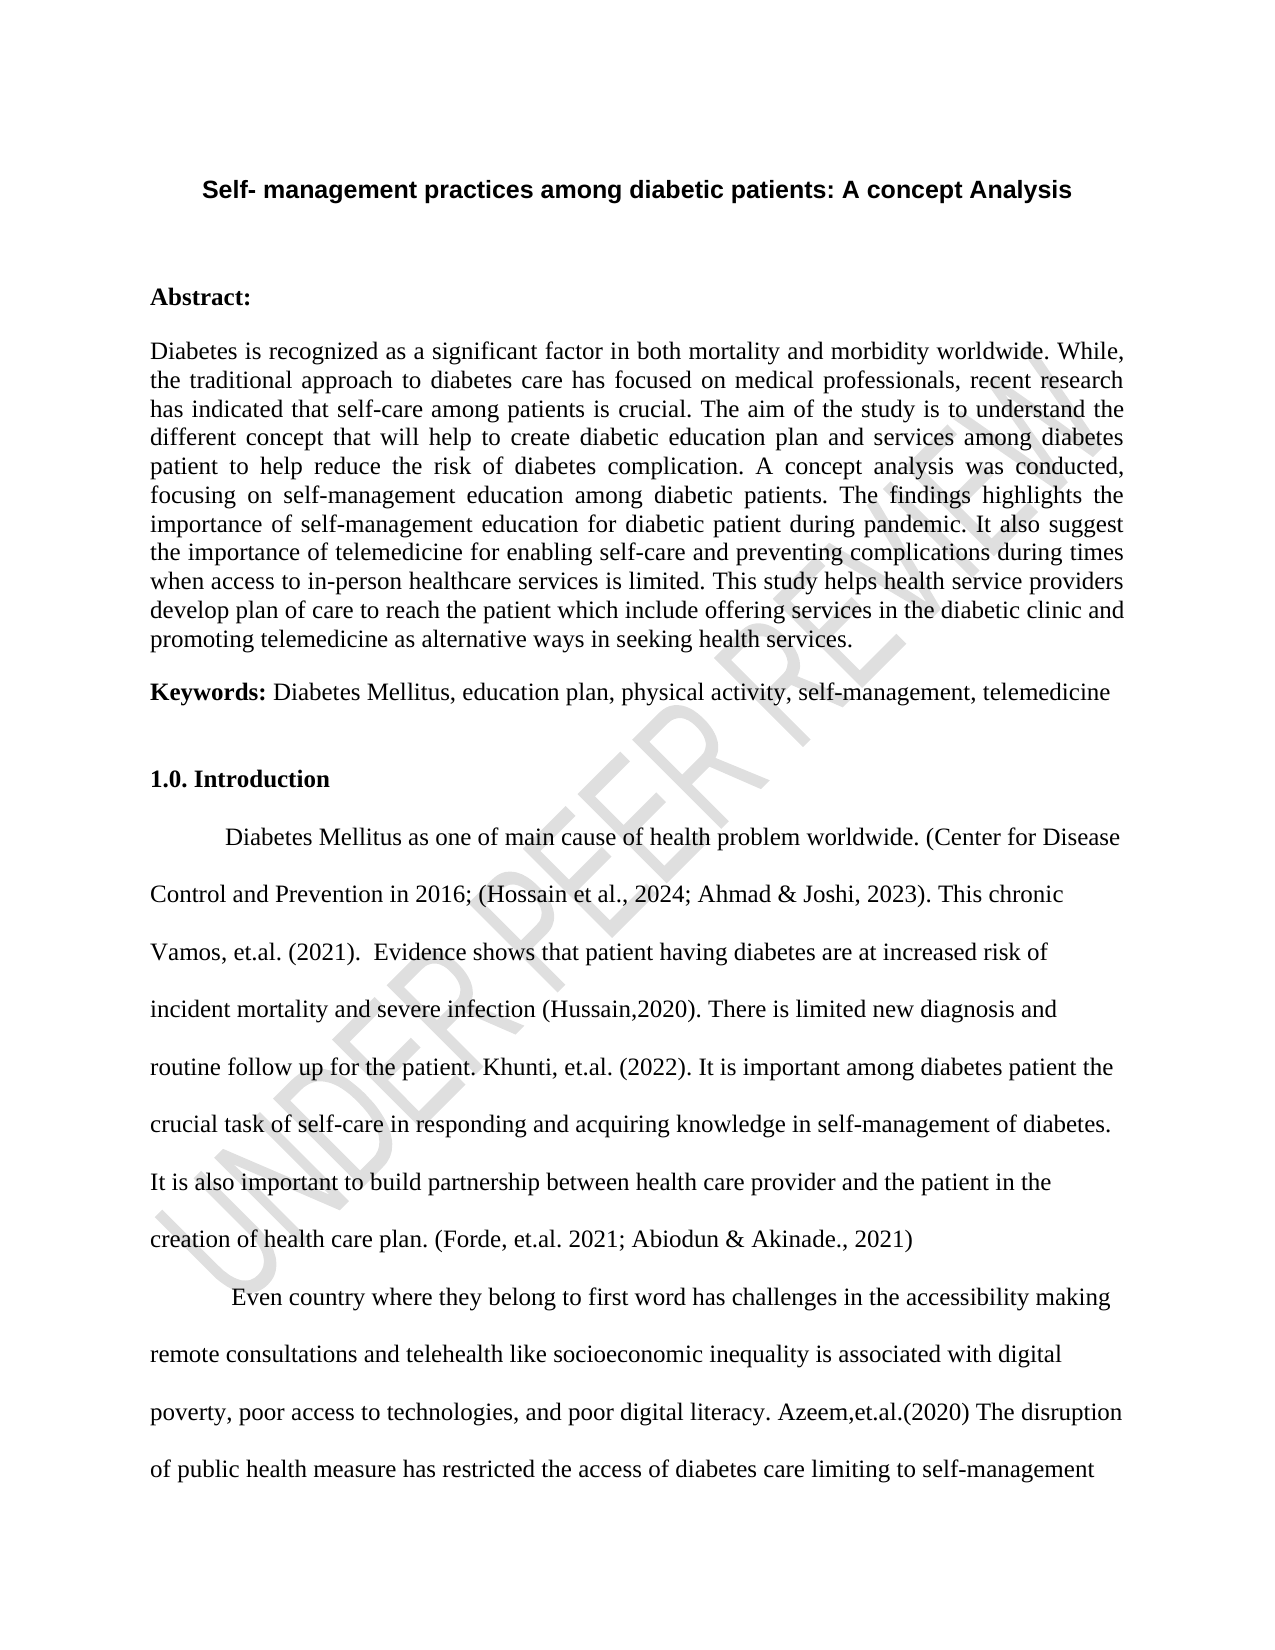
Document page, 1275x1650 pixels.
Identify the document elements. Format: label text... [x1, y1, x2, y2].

text 1.0. Introduction [150, 764, 1125, 793]
text Self- management practices among diabetic patients: A concept Analysis [150, 175, 1125, 204]
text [150, 1282, 1125, 1483]
text Diabetes Mellitus as one of main cause of health problem worldwide. (Center for Disease Control and Prevention in 2016; (Hossain et al., 2024; Ahmad & Joshi, 2023). This chronic [150, 822, 1125, 908]
text Vamos, et.al. (2021). Evidence shows that patient having diabetes are at increased risk of incident mortality and severe infection (Hussain,2020). There is limited new diagnosis and routine follow up for the patient. Khunti, et.al. (2022). It is important among diabetes patient the crucial task of self-care in responding and acquiring knowledge in self-management of diabetes. It is also important to build partnership between health care provider and the patient in the creation of health care plan. (Forde, et.al. 2021; Abiodun & Akinade., 2021) [150, 937, 1125, 1253]
text Abstract: [150, 282, 1125, 311]
text Diabetes is recognized as a significant factor in both mortality and morbidity worldwide. While, the traditional approach to diabetes care has focused on medical professionals, recent research has indicated that self-care among patients is crucial. The aim of the study is to understand the different concept that will help to create diabetic education plan and services among diabetes patient to help reduce the risk of diabetes complication. A concept analysis was conducted, focusing on self-management education among diabetic patients. The findings highlights the importance of self-management education for diabetic patient during pandemic. It also suggest the importance of telemedicine for enabling self-care and preventing complications during times when access to in-person healthcare services is limited. This study helps health service providers develop plan of care to reach the patient which include offering services in the diabetic clinic and promoting telemedicine as alternative ways in seeking health services. [150, 336, 1125, 652]
text Keywords: Diabetes Mellitus, education plan, physical activity, self-management, telemedicine [150, 677, 1125, 706]
